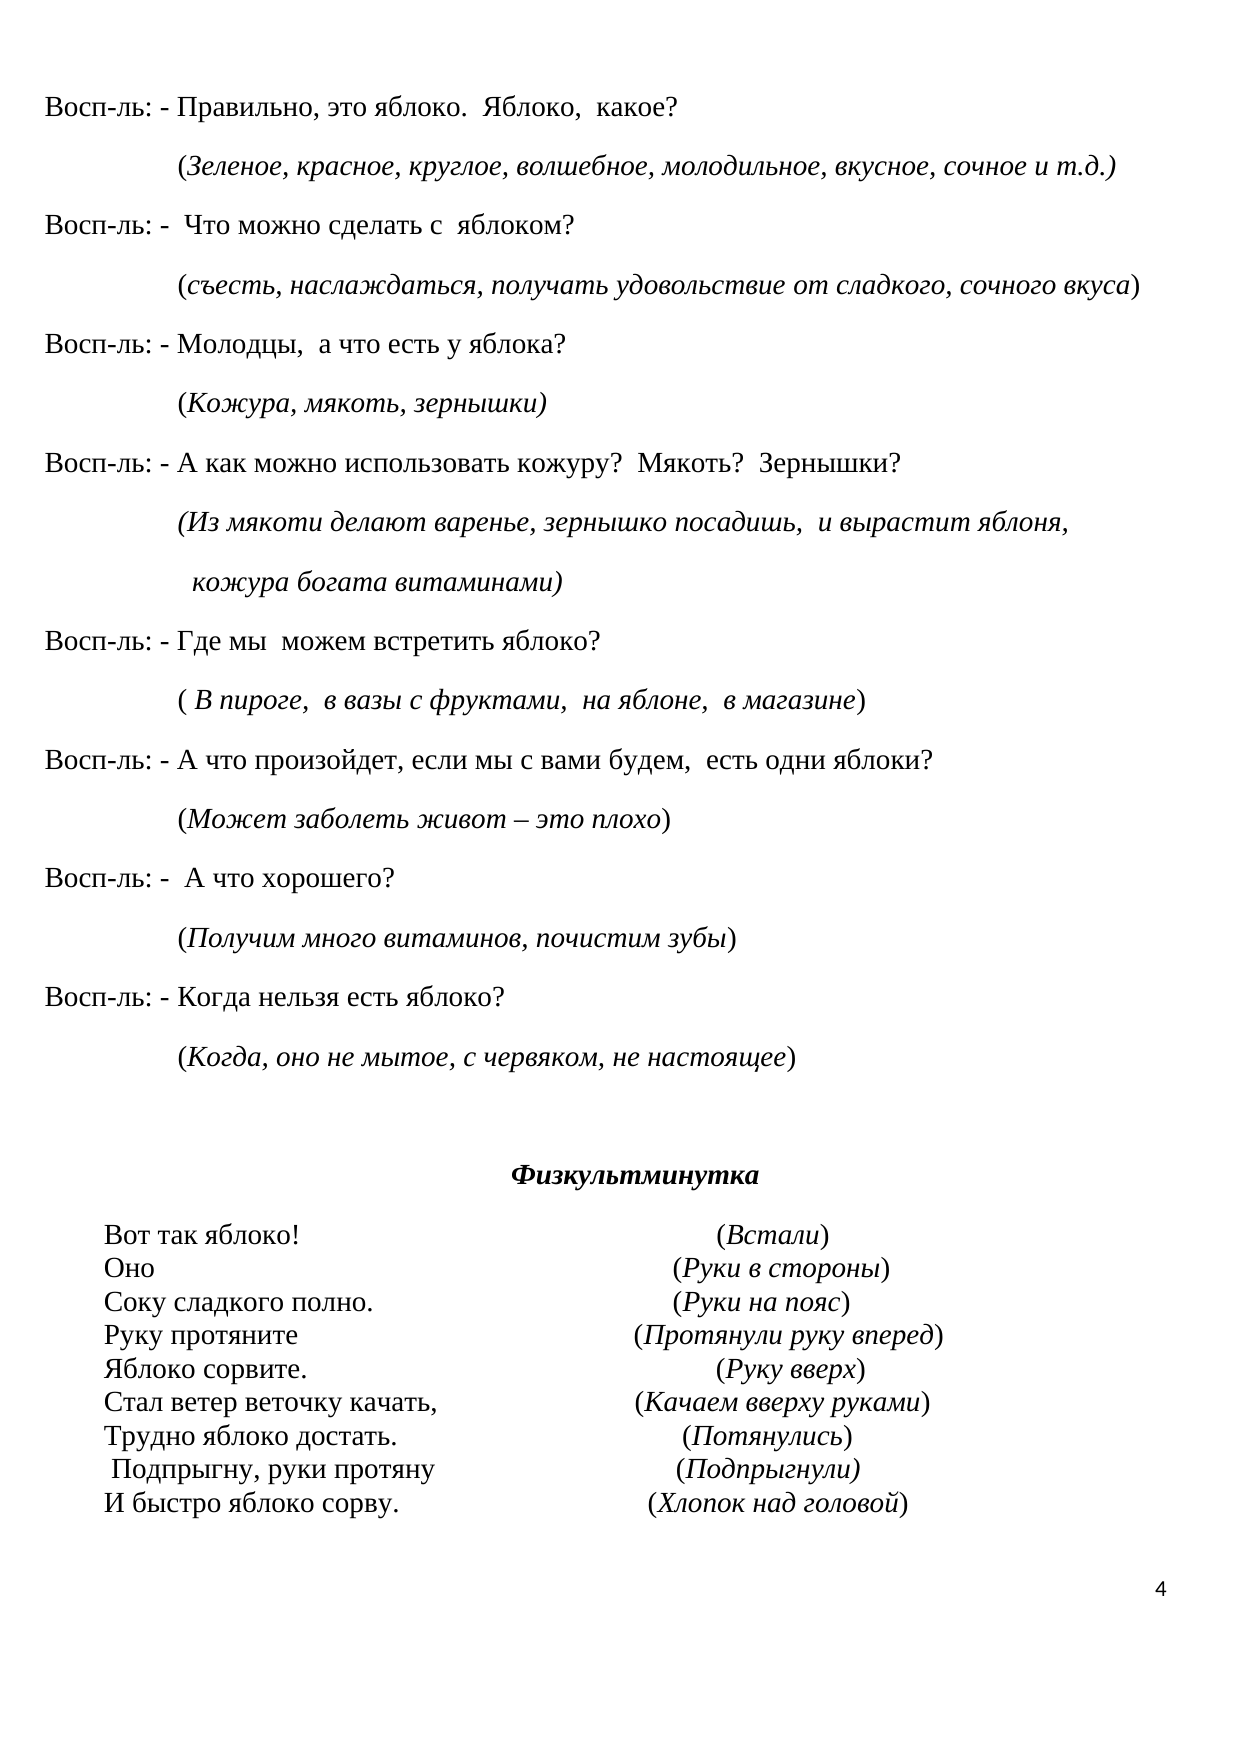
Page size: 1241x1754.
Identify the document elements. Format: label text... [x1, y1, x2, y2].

text Восп-ль: - Когда нельзя есть яблоко? [44, 979, 1167, 1013]
text Оно (Руки в стороны) [103, 1250, 1167, 1284]
text (Из мякоти делают варенье, зернышко посадишь, и вырастит яблоня, [44, 504, 1167, 538]
text И быстро яблоко сорву. (Хлопок над головой) [103, 1485, 1167, 1519]
text (Когда, оно не мытое, с червяком, не настоящее) [44, 1039, 1167, 1072]
text ( В пироге, в вазы с фруктами, на яблоне, в магазине) [44, 682, 1167, 716]
text Соку сладкого полно. (Руки на пояс) [103, 1284, 1167, 1317]
text Восп-ль: - Где мы можем встретить яблоко? [44, 623, 1167, 657]
text Подпрыгну, руки протяну (Подпрыгнули) [103, 1452, 1167, 1485]
text кожура богата витаминами) [118, 564, 1167, 597]
text (съесть, наслаждаться, получать удовольствие от сладкого, сочного вкуса) [44, 267, 1167, 300]
text (Получим много витаминов, почистим зубы) [44, 920, 1167, 953]
text Восп-ль: - А что произойдет, если мы с вами будем, есть одни яблоки? [44, 742, 1167, 775]
text Восп-ль: - Что можно сделать с яблоком? [44, 207, 1167, 241]
text (Может заболеть живот – это плохо) [44, 801, 1167, 835]
text Стал ветер веточку качать, (Качаем вверху руками) [103, 1384, 1167, 1418]
text Трудно яблоко достать. (Потянулись) [103, 1418, 1167, 1452]
text Восп-ль: - А как можно использовать кожуру? Мякоть? Зернышки? [44, 445, 1167, 478]
text Яблоко сорвите. (Руку вверх) [103, 1351, 1167, 1384]
text Физкультминутка [103, 1157, 1167, 1191]
text Восп-ль: - Молодцы, а что есть у яблока? [44, 326, 1167, 360]
text Вот так яблоко! (Встали) [103, 1217, 1167, 1250]
text (Зеленое, красное, круглое, волшебное, молодильное, вкусное, сочное и т.д.) [44, 148, 1167, 182]
text Руку протяните (Протянули руку вперед) [103, 1317, 1167, 1351]
text (Кожура, мякоть, зернышки) [44, 386, 1167, 419]
text Восп-ль: - А что хорошего? [44, 861, 1167, 894]
text Восп-ль: - Правильно, это яблоко. Яблоко, какое? [44, 89, 1167, 122]
